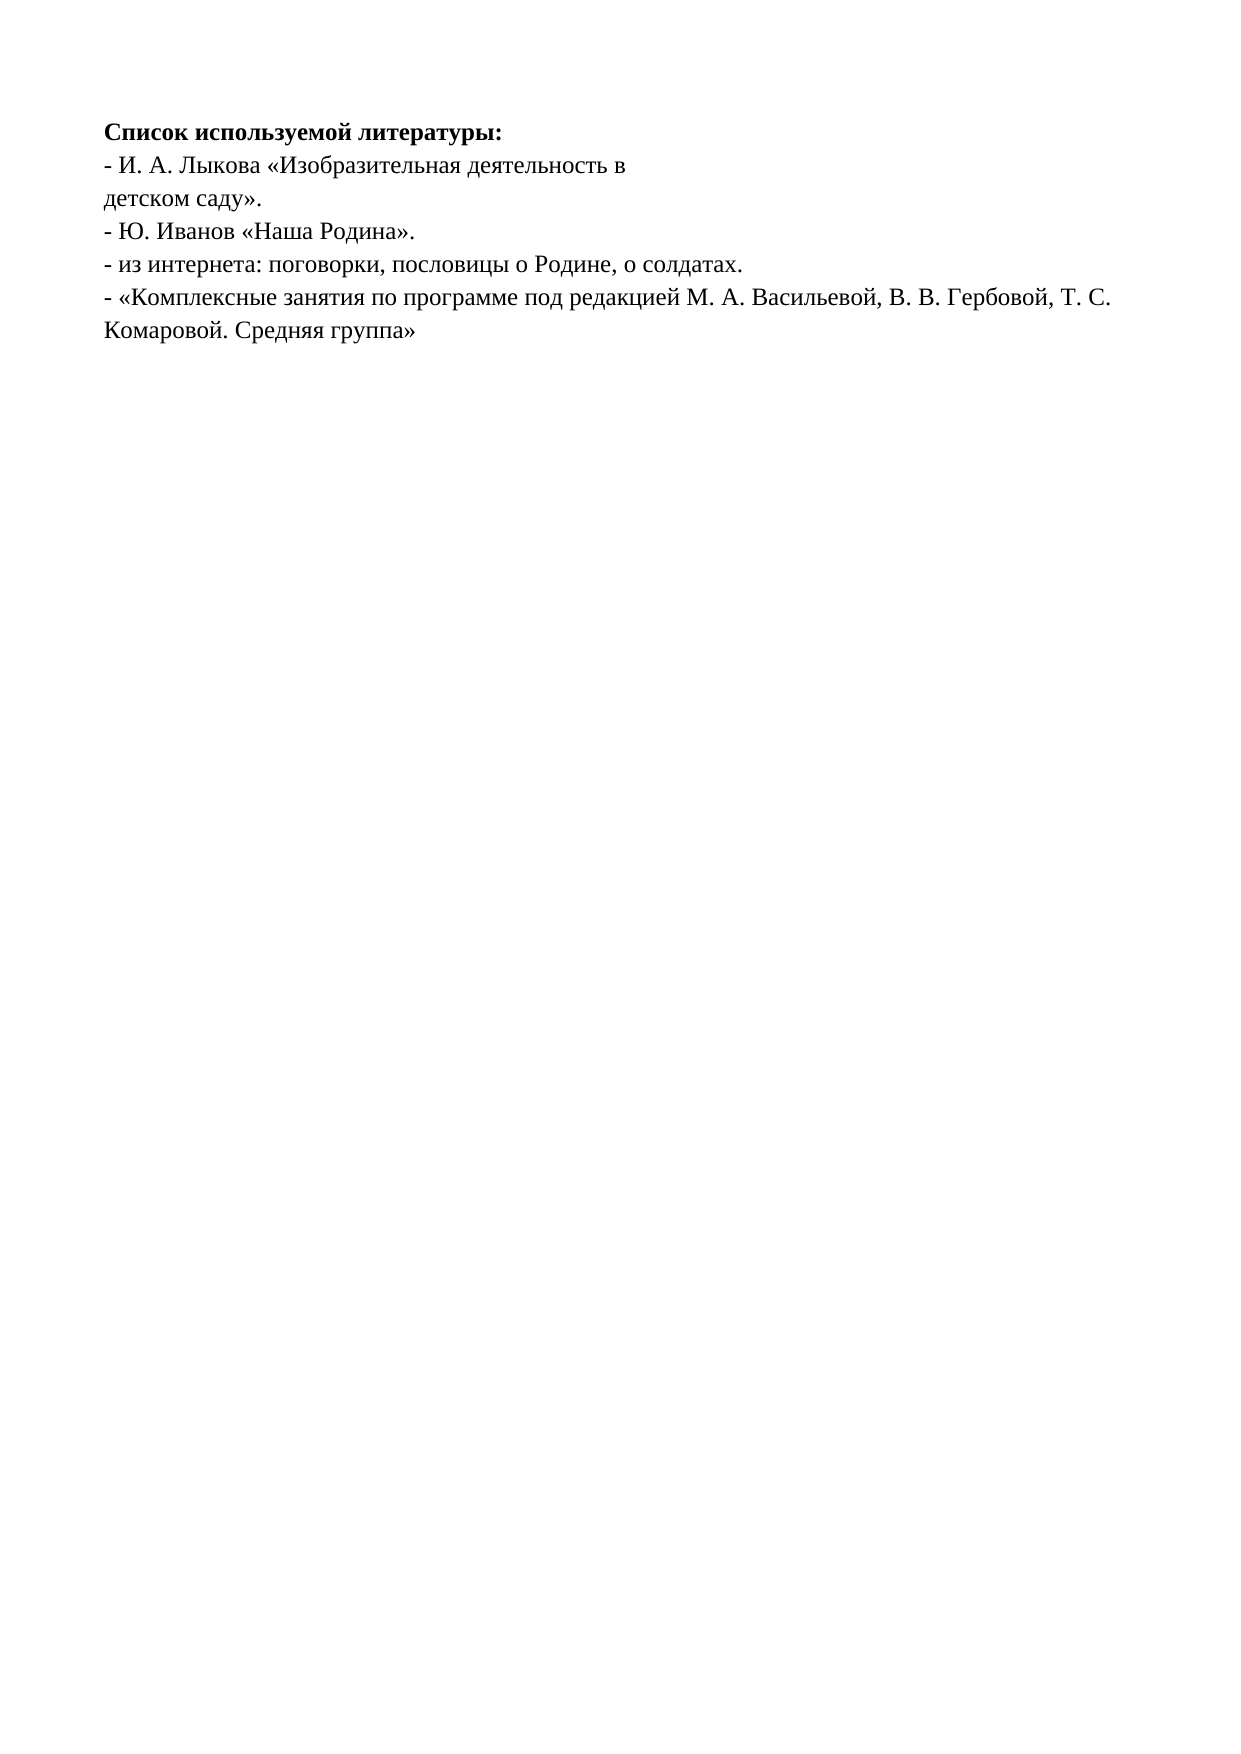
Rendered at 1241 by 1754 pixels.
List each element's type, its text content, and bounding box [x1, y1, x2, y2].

text - И. А. Лыкова «Изобразительная деятельность в [103, 150, 1152, 179]
text детском саду». [103, 183, 1152, 212]
text - из интернета: поговорки, пословицы о Родине, о солдатах. [103, 249, 1152, 278]
text Список используемой литературы: [103, 117, 1152, 146]
text - «Комплексные занятия по программе под редакцией М. А. Васильевой, В. В. Гербовой, Т. С. Комаровой. Средняя группа» [103, 282, 1152, 344]
text - Ю. Иванов «Наша Родина». [103, 216, 1152, 245]
